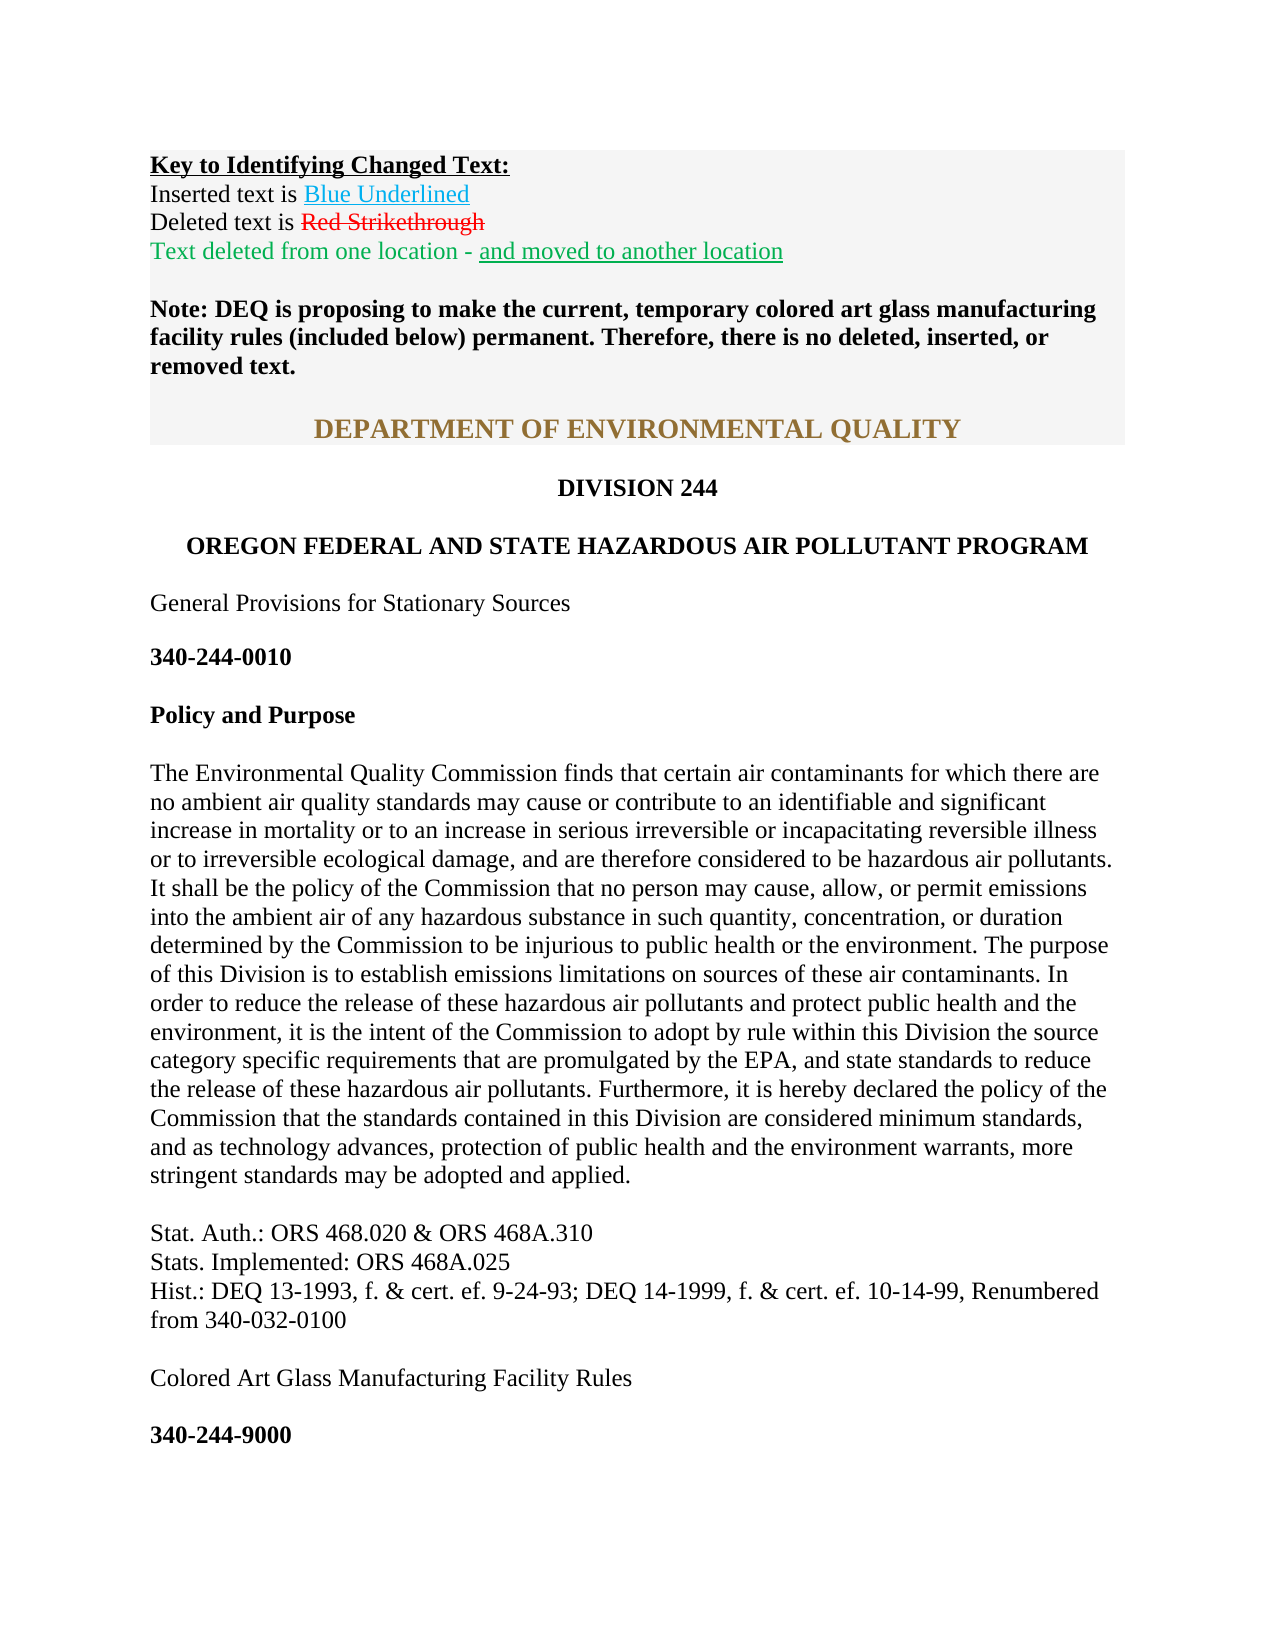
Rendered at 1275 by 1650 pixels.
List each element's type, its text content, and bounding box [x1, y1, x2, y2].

text 340-244-9000 [150, 1421, 1123, 1449]
text Policy and Purpose [150, 700, 1123, 729]
text DIVISION 244 [150, 473, 1125, 502]
text DEPARTMENT OF ENVIRONMENTAL QUALITY [150, 412, 1125, 445]
text Note: DEQ is proposing to make the current, temporary colored art glass manufacturing facility rules (included below) permanent. Therefore, there is no deleted, inserted, or removed text. [150, 294, 1125, 380]
text Key to Identifying Changed Text: [150, 150, 1125, 179]
text Text deleted from one location - and moved to another location [150, 236, 1125, 265]
text Inserted text is Blue Underlined [150, 179, 1125, 207]
text General Provisions for Stationary Sources [150, 588, 1123, 617]
text Colored Art Glass Manufacturing Facility Rules [150, 1363, 1123, 1391]
text Hist.: DEQ 13-1993, f. & cert. ef. 9-24-93; DEQ 14-1999, f. & cert. ef. 10-14-99, Renumbered from 340-032-0100 [150, 1276, 1123, 1333]
text Stat. Auth.: ORS 468.020 & ORS 468A.310 [150, 1218, 1123, 1247]
text OREGON FEDERAL AND STATE HAZARDOUS AIR POLLUTANT PROGRAM [150, 531, 1125, 560]
text 340-244-0010 [150, 642, 1123, 671]
text The Environmental Quality Commission finds that certain air contaminants for which there are no ambient air quality standards may cause or contribute to an identifiable and significant increase in mortality or to an increase in serious irreversible or incapacitating reversible illness or to irreversible ecological damage, and are therefore considered to be hazardous air pollutants. It shall be the policy of the Commission that no person may cause, allow, or permit emissions into the ambient air of any hazardous substance in such quantity, concentration, or duration determined by the Commission to be injurious to public health or the environment. The purpose of this Division is to establish emissions limitations on sources of these air contaminants. In order to reduce the release of these hazardous air pollutants and protect public health and the environment, it is the intent of the Commission to adopt by rule within this Division the source category specific requirements that are promulgated by the EPA, and state standards to reduce the release of these hazardous air pollutants. Furthermore, it is hereby declared the policy of the Commission that the standards contained in this Division are considered minimum standards, and as technology advances, protection of public health and the environment warrants, more stringent standards may be adopted and applied. [150, 758, 1123, 1189]
text Deleted text is Red Strikethrough [150, 207, 1125, 236]
text Stats. Implemented: ORS 468A.025 [150, 1247, 1123, 1276]
